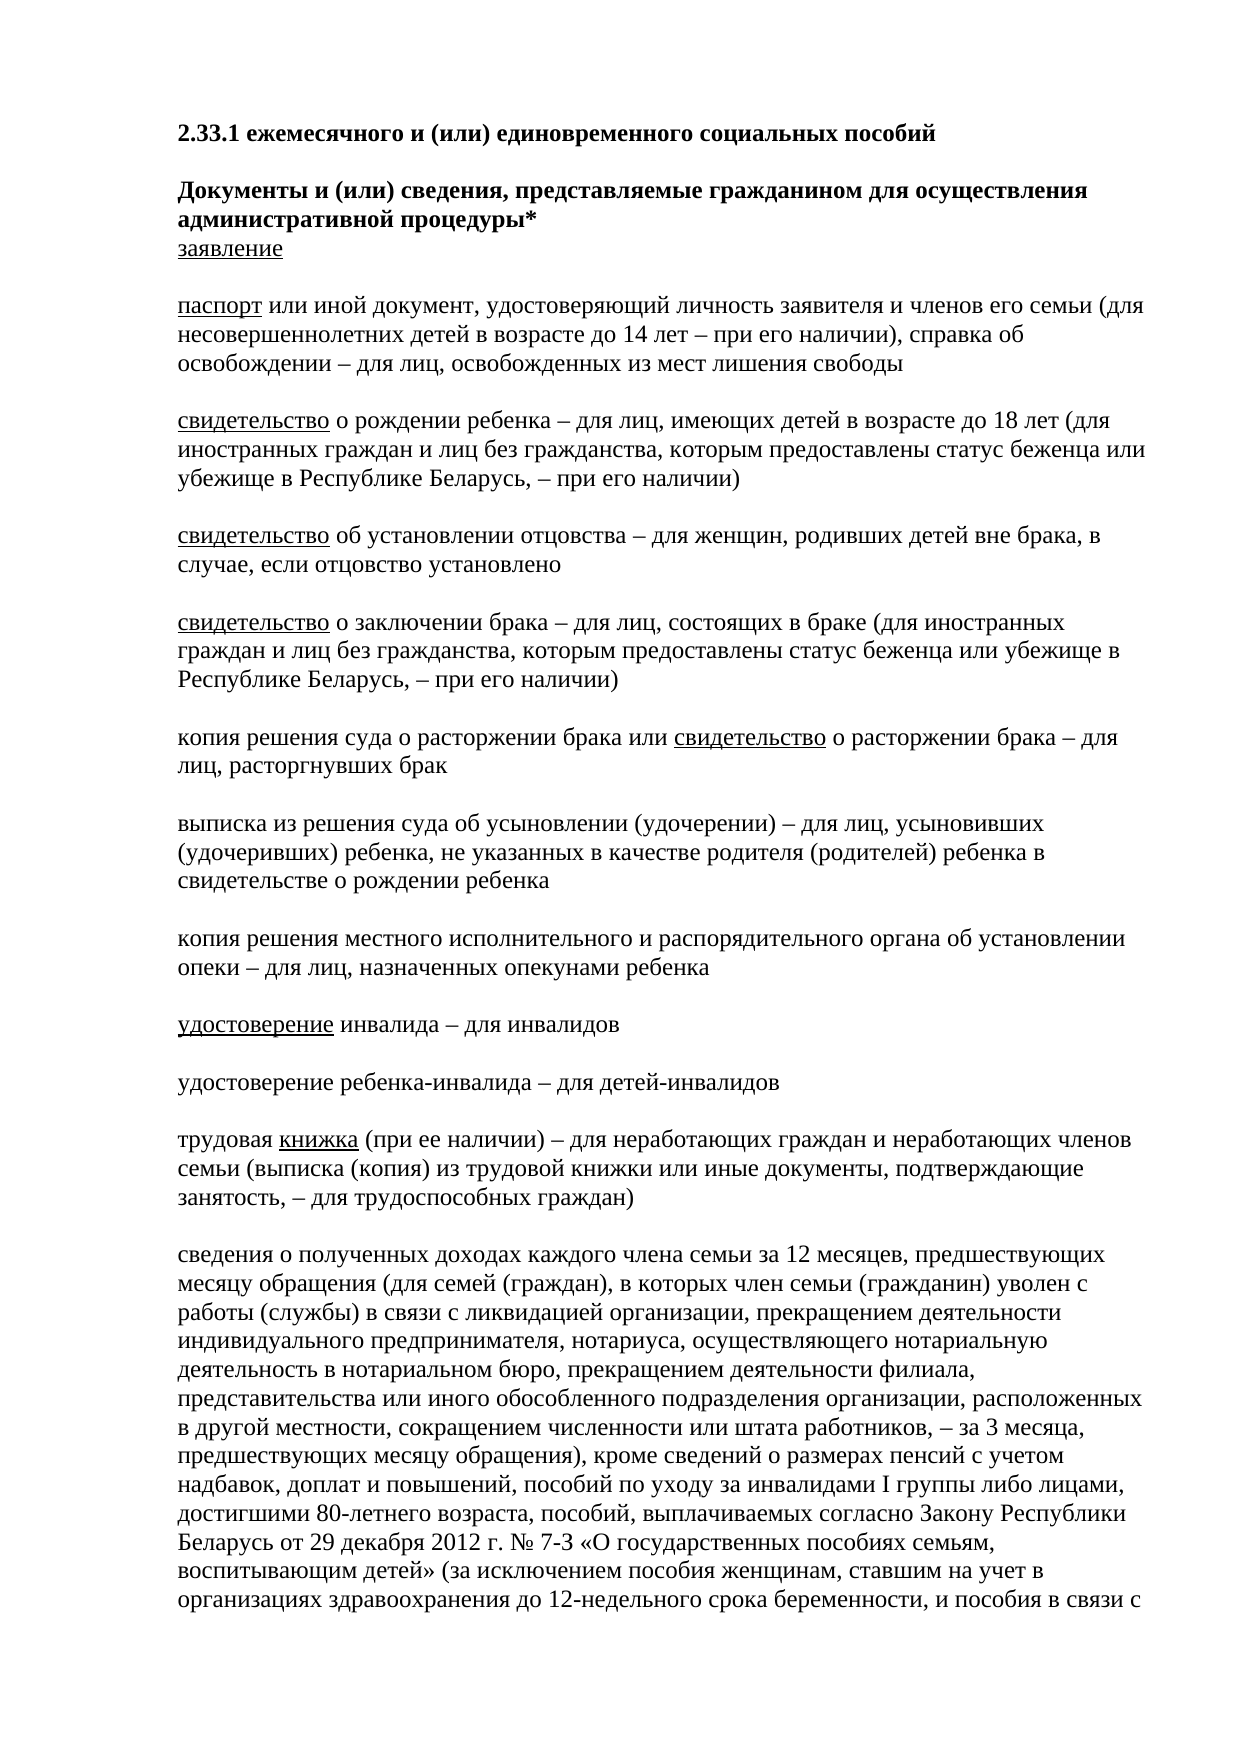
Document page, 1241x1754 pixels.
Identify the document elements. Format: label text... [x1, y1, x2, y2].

text 2.33.1 ежемесячного и (или) единовременного социальных пособий [177, 118, 1152, 147]
text Документы и (или) сведения, представляемые гражданином для осуществления административной процедуры* [177, 176, 1152, 233]
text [177, 233, 1152, 1613]
